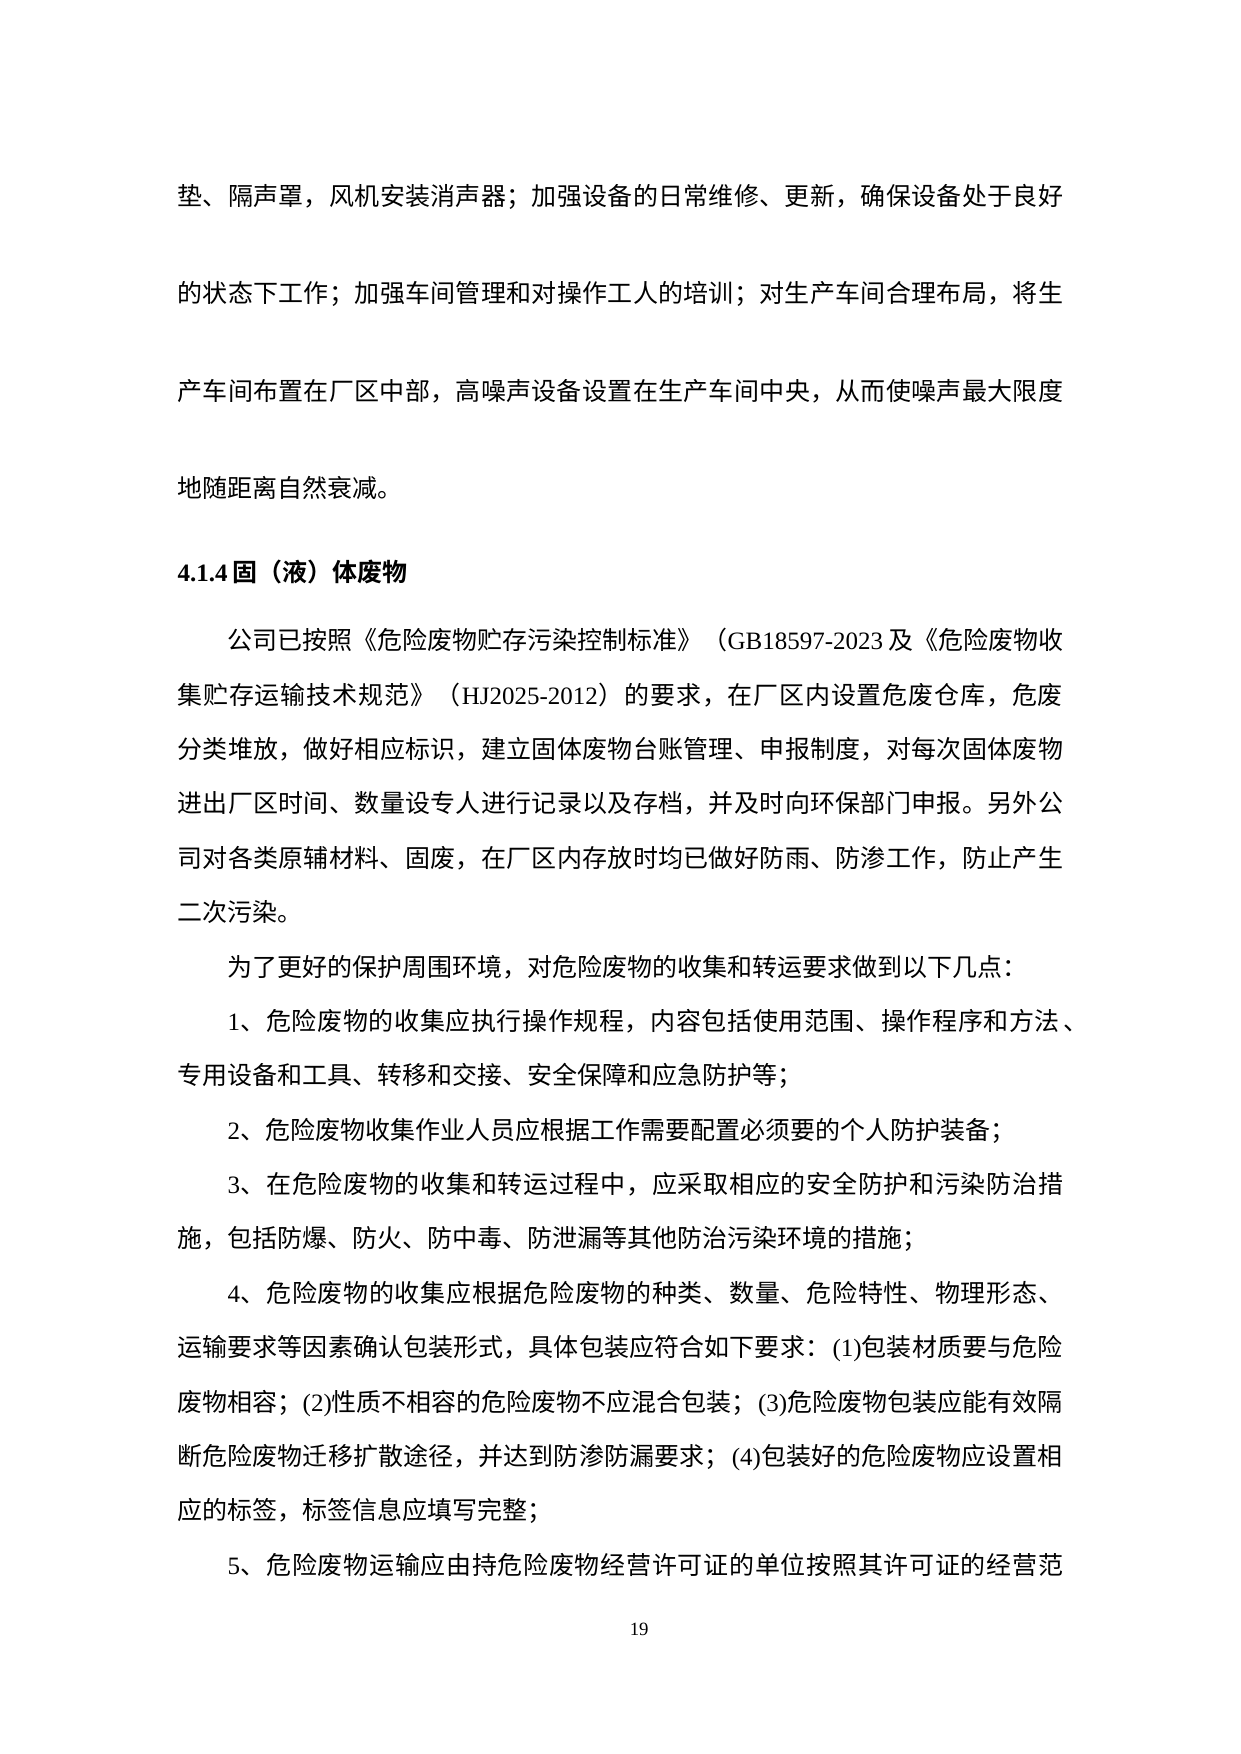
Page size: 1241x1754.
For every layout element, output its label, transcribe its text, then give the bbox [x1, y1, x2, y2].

text 为了更好的保护周围环境，对危险废物的收集和转运要求做到以下几点： [177, 947, 1063, 983]
text 1、危险废物的收集应执行操作规程，内容包括使用范围、操作程序和方法、专用设备和工具、转移和交接、安全保障和应急防护等； [177, 1001, 1063, 1092]
text 3、在危险废物的收集和转运过程中，应采取相应的安全防护和污染防治措施，包括防爆、防火、防中毒、防泄漏等其他防治污染环境的措施； [177, 1164, 1063, 1255]
subtitle 4.1.4固（液）体废物 [177, 538, 1063, 603]
text 公司已按照《危险废物贮存污染控制标准》（GB18597-2023及《危险废物收集贮存运输技术规范》（HJ2025-2012）的要求，在厂区内设置危废仓库，危废分类堆放，做好相应标识，建立固体废物台账管理、申报制度，对每次固体废物进出厂区时间、数量设专人进行记录以及存档，并及时向环保部门申报。另外公司对各类原辅材料、固废，在厂区内存放时均已做好防雨、防渗工作，防止产生二次污染。 [177, 621, 1063, 929]
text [177, 1545, 1063, 1581]
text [177, 162, 1063, 519]
text 2、危险废物收集作业人员应根据工作需要配置必须要的个人防护装备； [177, 1110, 1063, 1146]
text 4、危险废物的收集应根据危险废物的种类、数量、危险特性、物理形态、运输要求等因素确认包装形式，具体包装应符合如下要求：(1)包装材质要与危险废物相容；(2)性质不相容的危险废物不应混合包装；(3)危险废物包装应能有效隔断危险废物迁移扩散途径，并达到防渗防漏要求；(4)包装好的危险废物应设置相应的标签，标签信息应填写完整； [177, 1273, 1063, 1527]
